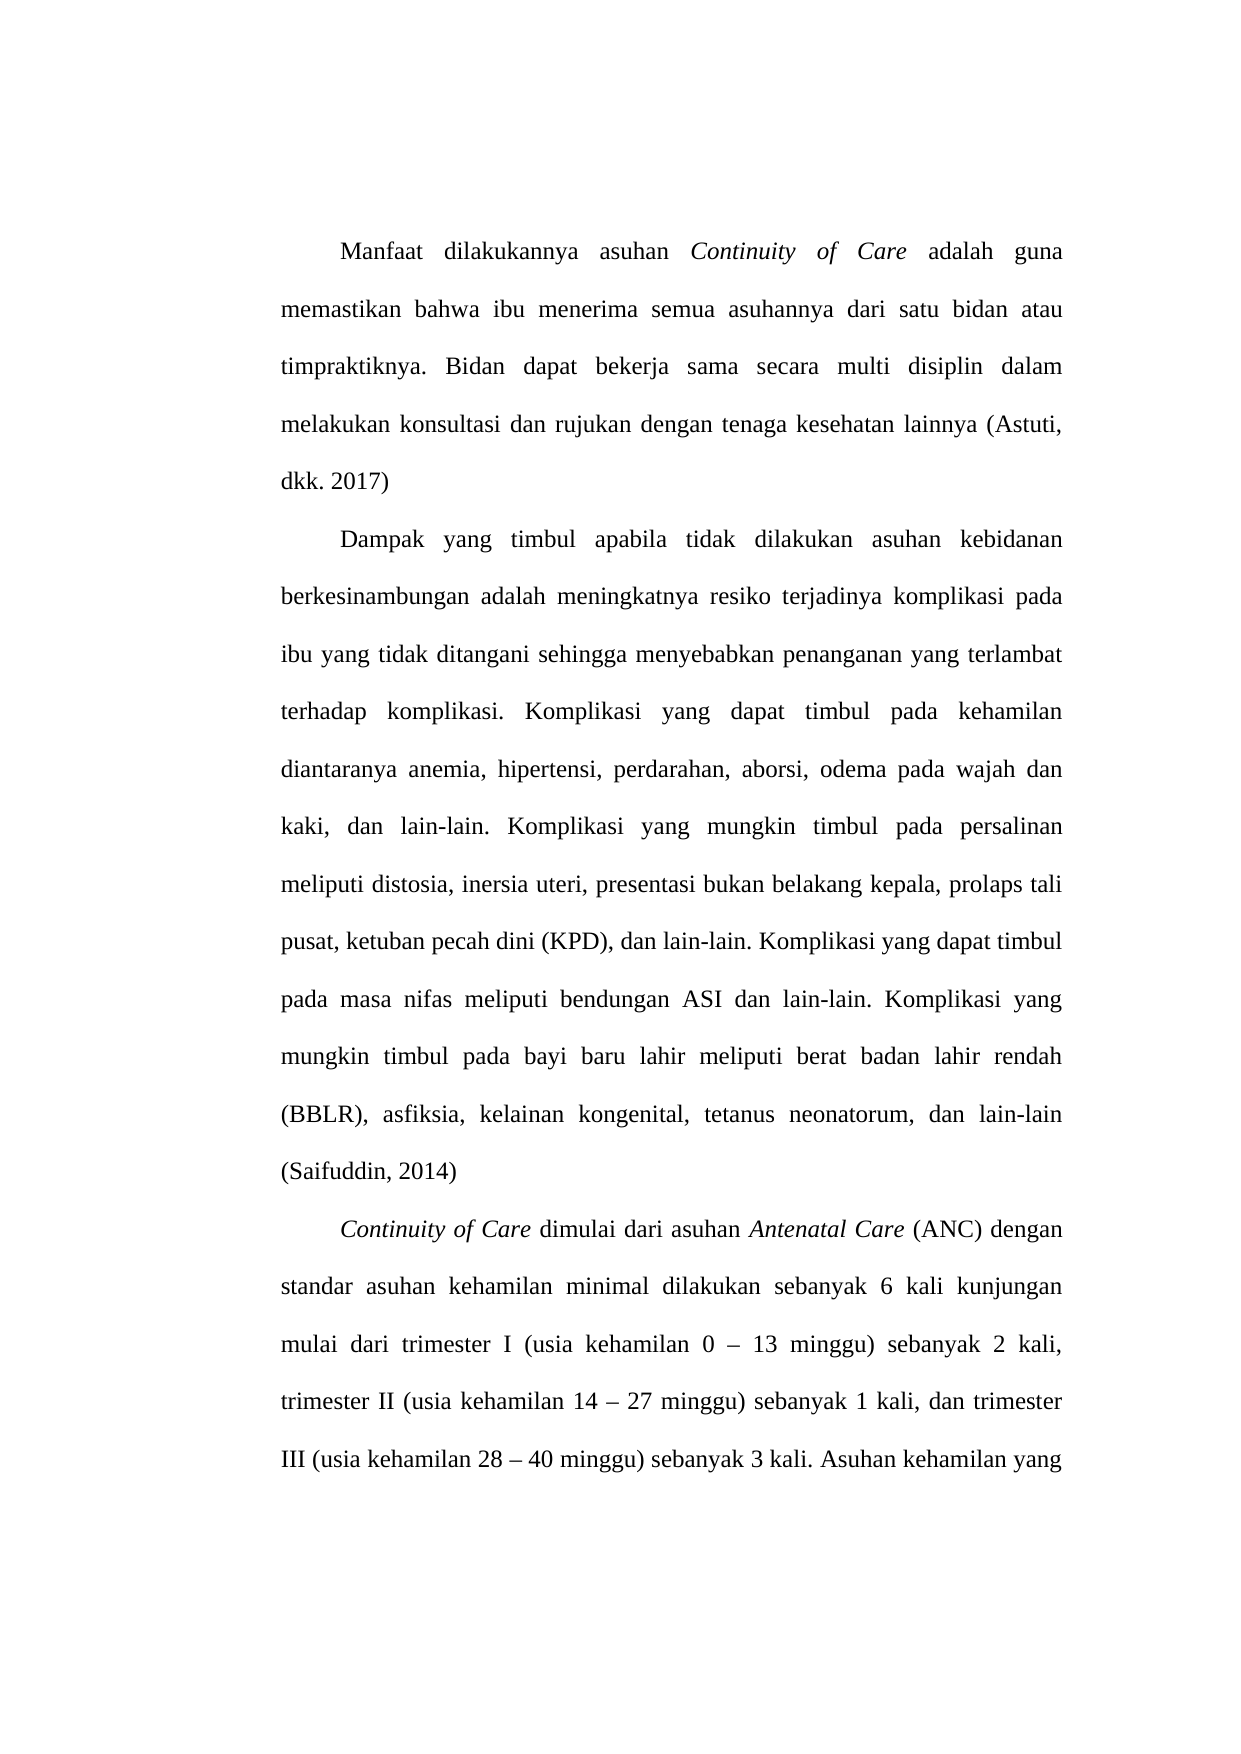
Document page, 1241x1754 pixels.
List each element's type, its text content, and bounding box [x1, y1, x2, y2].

text Manfaat dilakukannya asuhan Continuity of Care adalah guna memastikan bahwa ibu menerima semua asuhannya dari satu bidan atau timpraktiknya. Bidan dapat bekerja sama secara multi disiplin dalam melakukan konsultasi dan rujukan dengan tenaga kesehatan lainnya (Astuti, dkk. 2017) [281, 236, 1063, 495]
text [281, 1214, 1063, 1472]
text Dampak yang timbul apabila tidak dilakukan asuhan kebidanan berkesinambungan adalah meningkatnya resiko terjadinya komplikasi pada ibu yang tidak ditangani sehingga menyebabkan penanganan yang terlambat terhadap komplikasi. Komplikasi yang dapat timbul pada kehamilan diantaranya anemia, hipertensi, perdarahan, aborsi, odema pada wajah dan kaki, dan lain-lain. Komplikasi yang mungkin timbul pada persalinan meliputi distosia, inersia uteri, presentasi bukan belakang kepala, prolaps tali pusat, ketuban pecah dini (KPD), dan lain-lain. Komplikasi yang dapat timbul pada masa nifas meliputi bendungan ASI dan lain-lain. Komplikasi yang mungkin timbul pada bayi baru lahir meliputi berat badan lahir rendah (BBLR), asfiksia, kelainan kongenital, tetanus neonatorum, dan lain-lain (Saifuddin, 2014) [281, 524, 1063, 1185]
